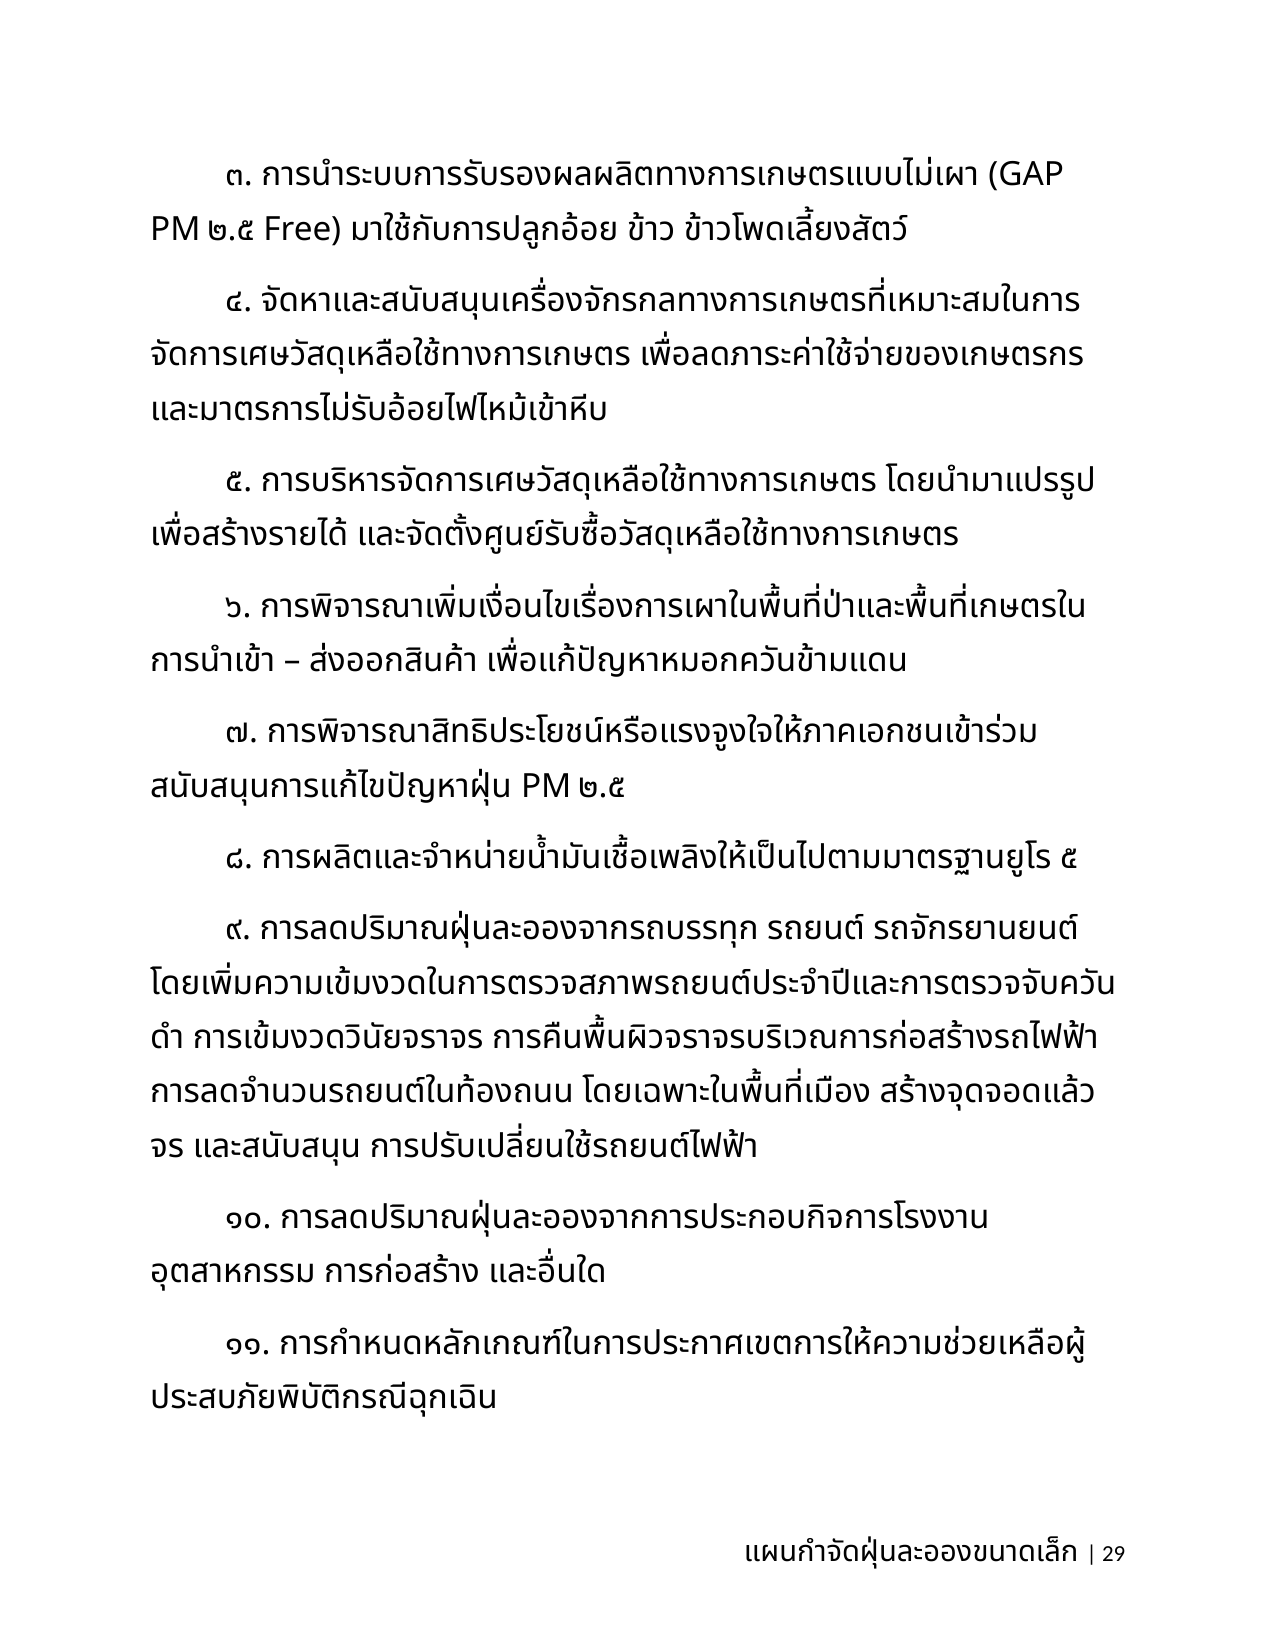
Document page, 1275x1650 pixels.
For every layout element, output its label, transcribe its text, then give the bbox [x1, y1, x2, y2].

text ๗. การพิจารณาสิทธิประโยชน์หรือแรงจูงใจให้ภาคเอกชนเข้าร่วมสนับสนุนการแก้ไขปัญหาฝุ่น PM๒.๕ [150, 707, 1125, 812]
text ๖. การพิจารณาเพิ่มเงื่อนไขเรื่องการเผาในพื้นที่ป่าและพื้นที่เกษตรในการนำเข้า – ส่งออกสินค้า เพื่อแก้ปัญหาหมอกควันข้ามแดน [150, 581, 1125, 686]
text ๙. การลดปริมาณฝุ่นละอองจากรถบรรทุก รถยนต์ รถจักรยานยนต์ โดยเพิ่มความเข้มงวดในการตรวจสภาพรถยนต์ประจำปีและการตรวจจับควันดำ การเข้มงวดวินัยจราจร การคืนพื้นผิวจราจรบริเวณการก่อสร้างรถไฟฟ้า การลดจำนวนรถยนต์ในท้องถนน โดยเฉพาะในพื้นที่เมือง สร้างจุดจอดแล้วจร และสนับสนุน การปรับเปลี่ยนใช้รถยนต์ไฟฟ้า [150, 904, 1125, 1172]
text ๕. การบริหารจัดการเศษวัสดุเหลือใช้ทางการเกษตร โดยนำมาแปรรูปเพื่อสร้างรายได้ และจัดตั้งศูนย์รับซื้อวัสดุเหลือใช้ทางการเกษตร [150, 456, 1125, 561]
text ๓. การนำระบบการรับรองผลผลิตทางการเกษตรแบบไม่เผา (GAP PM๒.๕ Free) มาใช้กับการปลูกอ้อย ข้าว ข้าวโพดเลี้ยงสัตว์ [150, 150, 1125, 255]
text ๑๐. การลดปริมาณฝุ่นละอองจากการประกอบกิจการโรงงานอุตสาหกรรม การก่อสร้าง และอื่นใด [150, 1193, 1125, 1298]
text ๑๑. การกำหนดหลักเกณฑ์ในการประกาศเขตการให้ความช่วยเหลือผู้ประสบภัยพิบัติกรณีฉุกเฉิน [150, 1318, 1125, 1423]
text ๘. การผลิตและจำหน่ายน้ำมันเชื้อเพลิงให้เป็นไปตามมาตรฐานยูโร ๕ [150, 833, 1125, 883]
text ๔. จัดหาและสนับสนุนเครื่องจักรกลทางการเกษตรที่เหมาะสมในการจัดการเศษวัสดุเหลือใช้ทางการเกษตร เพื่อลดภาระค่าใช้จ่ายของเกษตรกร และมาตรการไม่รับอ้อยไฟไหม้เข้าหีบ [150, 276, 1125, 435]
